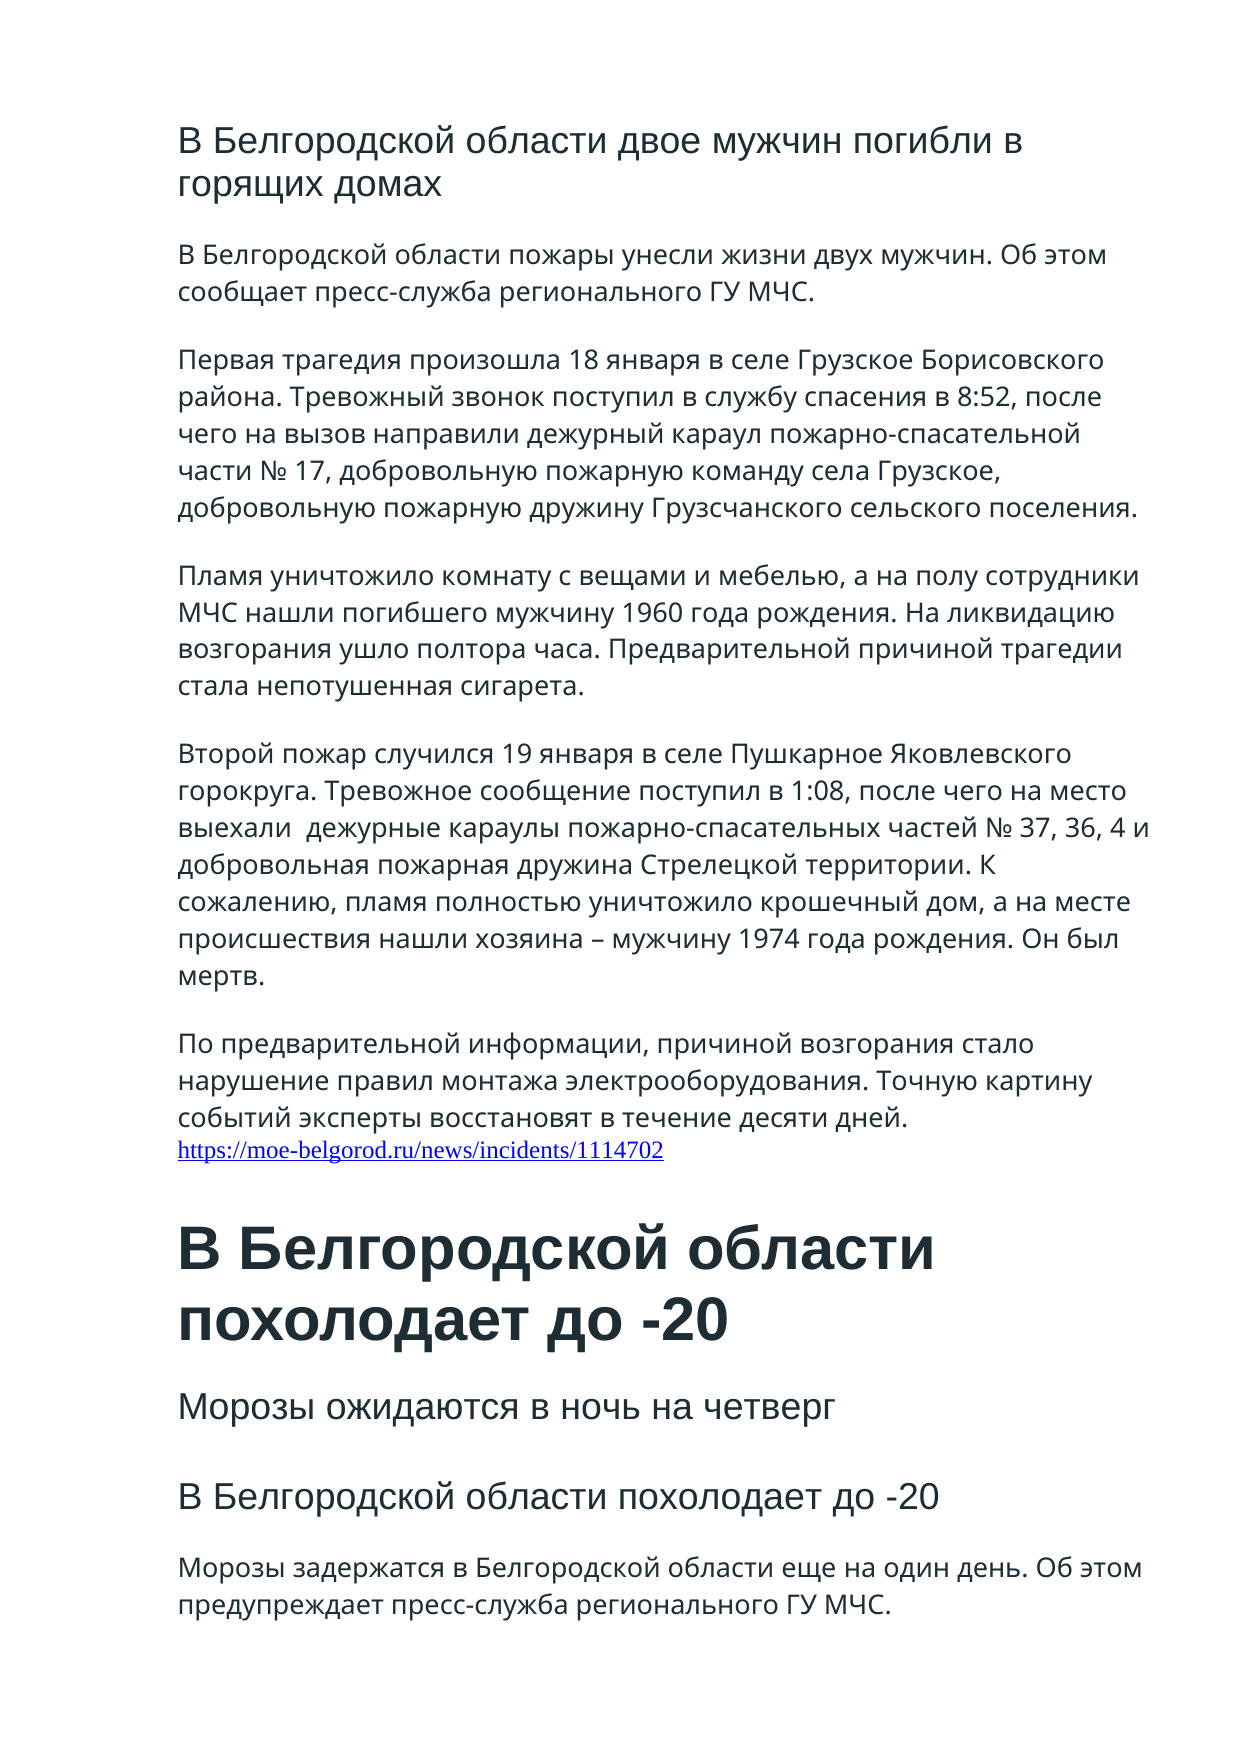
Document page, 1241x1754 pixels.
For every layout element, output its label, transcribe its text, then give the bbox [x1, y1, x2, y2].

text Пламя уничтожило комнату с вещами и мебелью, а на полу сотрудники МЧС нашли погибшего мужчину 1960 года рождения. На ликвидацию возгорания ушло полтора часа. Предварительной причиной трагедии стала непотушенная сигарета. [177, 556, 1152, 704]
text Морозы задержатся в Белгородской области еще на один день. Об этом предупреждает пресс-служба регионального ГУ МЧС. [177, 1548, 1152, 1622]
subtitle В Белгородской области двое мужчин погибли в горящих домах [177, 118, 1152, 204]
subtitle Морозы ожидаются в ночь на четверг [177, 1384, 1152, 1427]
subtitle В Белгородской области похолодает до -20 [177, 1212, 1152, 1353]
text По предварительной информации, причиной возгорания стало нарушение правил монтажа электрооборудования. Точную картину событий эксперты восстановят в течение десяти дней. [177, 1024, 1152, 1135]
text https://moe-belgorod.ru/news/incidents/1114702 [177, 1135, 1152, 1164]
text Второй пожар случился 19 января в селе Пушкарное Яковлевского горокруга. Тревожное сообщение поступил в 1:08, после чего на место выехали дежурные караулы пожарно-спасательных частей № 37, 36, 4 и добровольная пожарная дружина Стрелецкой территории. К сожалению, пламя полностью уничтожило крошечный дом, а на месте происшествия нашли хозяина – мужчину 1974 года рождения. Он был мертв. [177, 735, 1152, 993]
text В Белгородской области пожары унесли жизни двух мужчин. Об этом сообщает пресс-служба регионального ГУ МЧС. [177, 236, 1152, 309]
text Первая трагедия произошла 18 января в селе Грузское Борисовского района. Тревожный звонок поступил в службу спасения в 8:52, после чего на вызов направили дежурный караул пожарно-спасательной части № 17, добровольную пожарную команду села Грузское, добровольную пожарную дружину Грузсчанского сельского поселения. [177, 341, 1152, 525]
text В Белгородской области похолодает до -20 [177, 1474, 1152, 1517]
